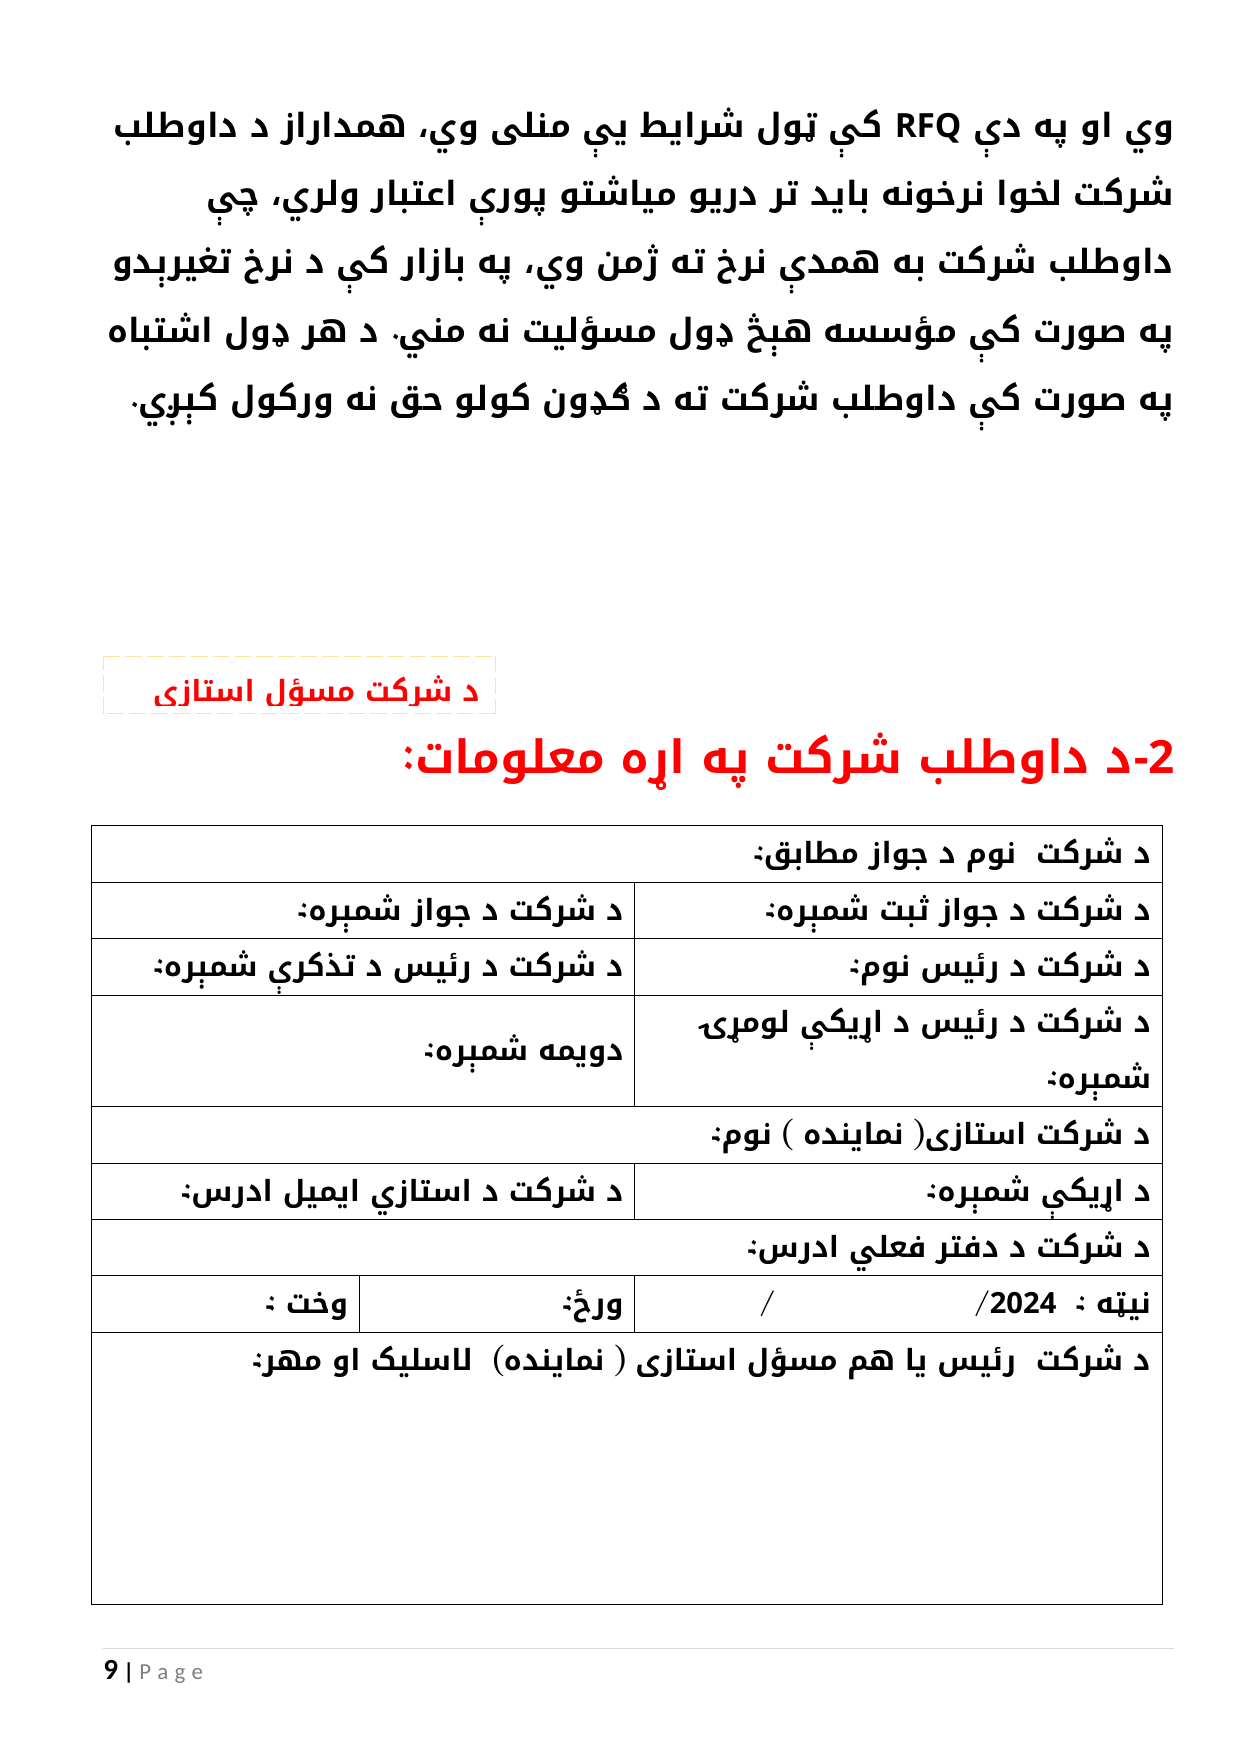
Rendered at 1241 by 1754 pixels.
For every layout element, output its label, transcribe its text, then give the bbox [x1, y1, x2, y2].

table_cell د شرکت د رئیس د اړیکې لومړۍ شمېره: [635, 996, 1162, 1106]
table_cell د اړیکې شمېره: [635, 1164, 1162, 1219]
table_cell وخت : [92, 1276, 359, 1332]
table_cell د شرکت د استازي ایمیل ادرس: [92, 1164, 634, 1219]
table_cell د شرکت د جواز شمېره: [92, 883, 634, 938]
table_cell د شرکت د رئیس نوم: [635, 939, 1162, 994]
table_cell د شرکت استازی( نماینده ) نوم: [92, 1107, 1162, 1162]
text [103, 94, 1174, 431]
table_cell دویمه شمېره: [92, 996, 634, 1106]
table_cell د شرکت د رئيس د تذکرې شمېره: [92, 939, 634, 994]
table_cell د شرکت د جواز ثبت شمېره: [635, 883, 1162, 938]
table_cell ورځ: [360, 1276, 634, 1332]
table_cell نیټه : 2024/ / [635, 1276, 1162, 1332]
text 2-د داوطلب شرکت په اړه معلومات: [103, 715, 1174, 802]
table_cell د شرکت رئیس یا هم مسؤل استازی ( نماینده) لاسلیک او مهر: [92, 1333, 1162, 1603]
table_cell د شرکت د دفتر فعلي ادرس: [92, 1220, 1162, 1275]
table_header د شرکت نوم د جواز مطابق: [92, 826, 1162, 882]
